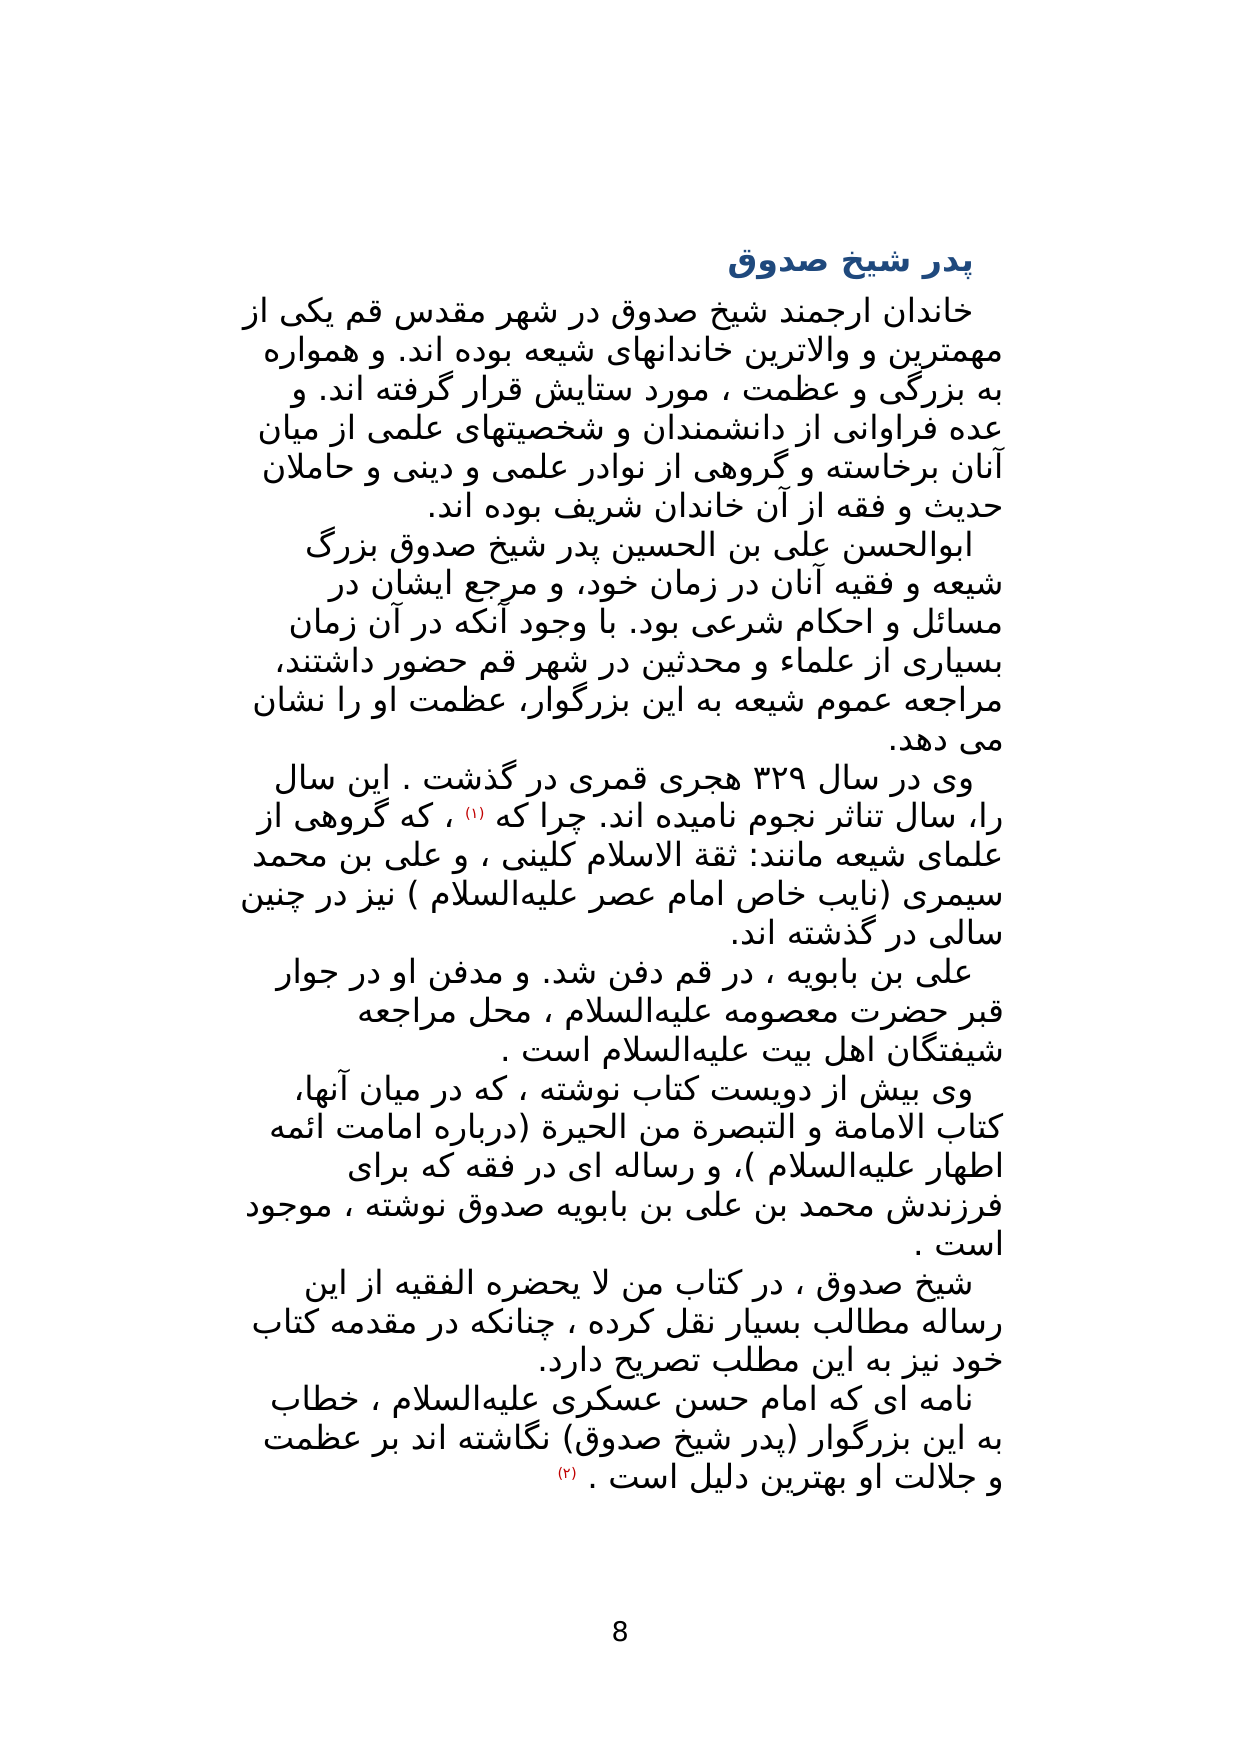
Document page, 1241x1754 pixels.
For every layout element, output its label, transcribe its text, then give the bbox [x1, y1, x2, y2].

text وى در سال ٣٢٩ هجرى قمرى در گذشت . اين سال را، سال تناثر نجوم ناميده اند. چرا كه (١) ، كه گروهى از علماى شيعه مانند: ثقة الاسلام كلينى ، و على بن محمد سيمرى (نايب خاص امام عصر عليه‌السلام ) نيز در چنين سالى در گذشته اند. [236, 758, 1004, 952]
subtitle پدر شيخ صدوق [236, 241, 1004, 279]
text شيخ صدوق ، در كتاب من لا يحضره الفقيه از اين رساله مطالب بسيار نقل كرده ، چنانكه در مقدمه كتاب خود نيز به اين مطلب تصريح دارد. [236, 1263, 1004, 1380]
text نامه اى كه امام حسن عسكرى عليه‌السلام ، خطاب به اين بزرگوار (پدر شيخ صدوق) نگاشته اند بر عظمت و جلالت او بهترين دليل است . (٢) [236, 1380, 1004, 1496]
text خاندان ارجمند شيخ صدوق در شهر مقدس قم يكى از مهمترين و والاترين خاندانهاى شيعه بوده اند. و همواره به بزرگى و عظمت ، مورد ستايش قرار گرفته اند. و عده فراوانى از دانشمندان و شخصيتهاى علمى از ميان آنان برخاسته و گروهى از نوادر علمى و دينى و حاملان حديث و فقه از آن خاندان شريف بوده اند. [236, 292, 1004, 525]
text ابوالحسن على بن الحسين پدر شيخ صدوق بزرگ شيعه و فقيه آنان در زمان خود، و مرجع ايشان در مسائل و احكام شرعى بود. با وجود آنكه در آن زمان بسيارى از علماء و محدثين در شهر قم حضور داشتند، مراجعه عموم شيعه به اين بزرگوار، عظمت او را نشان مى دهد. [236, 525, 1004, 758]
text وى بيش از دويست كتاب نوشته ، كه در ميان آنها، كتاب الامامة و التبصرة من الحيرة (درباره امامت ائمه اطهار عليه‌السلام )، و رساله اى در فقه كه براى فرزندش محمد بن على بن بابويه صدوق نوشته ، موجود است . [236, 1069, 1004, 1263]
text على بن بابويه ، در قم دفن شد. و مدفن او در جوار قبر حضرت معصومه عليه‌السلام ، محل مراجعه شيفتگان اهل بيت عليه‌السلام است . [236, 952, 1004, 1069]
